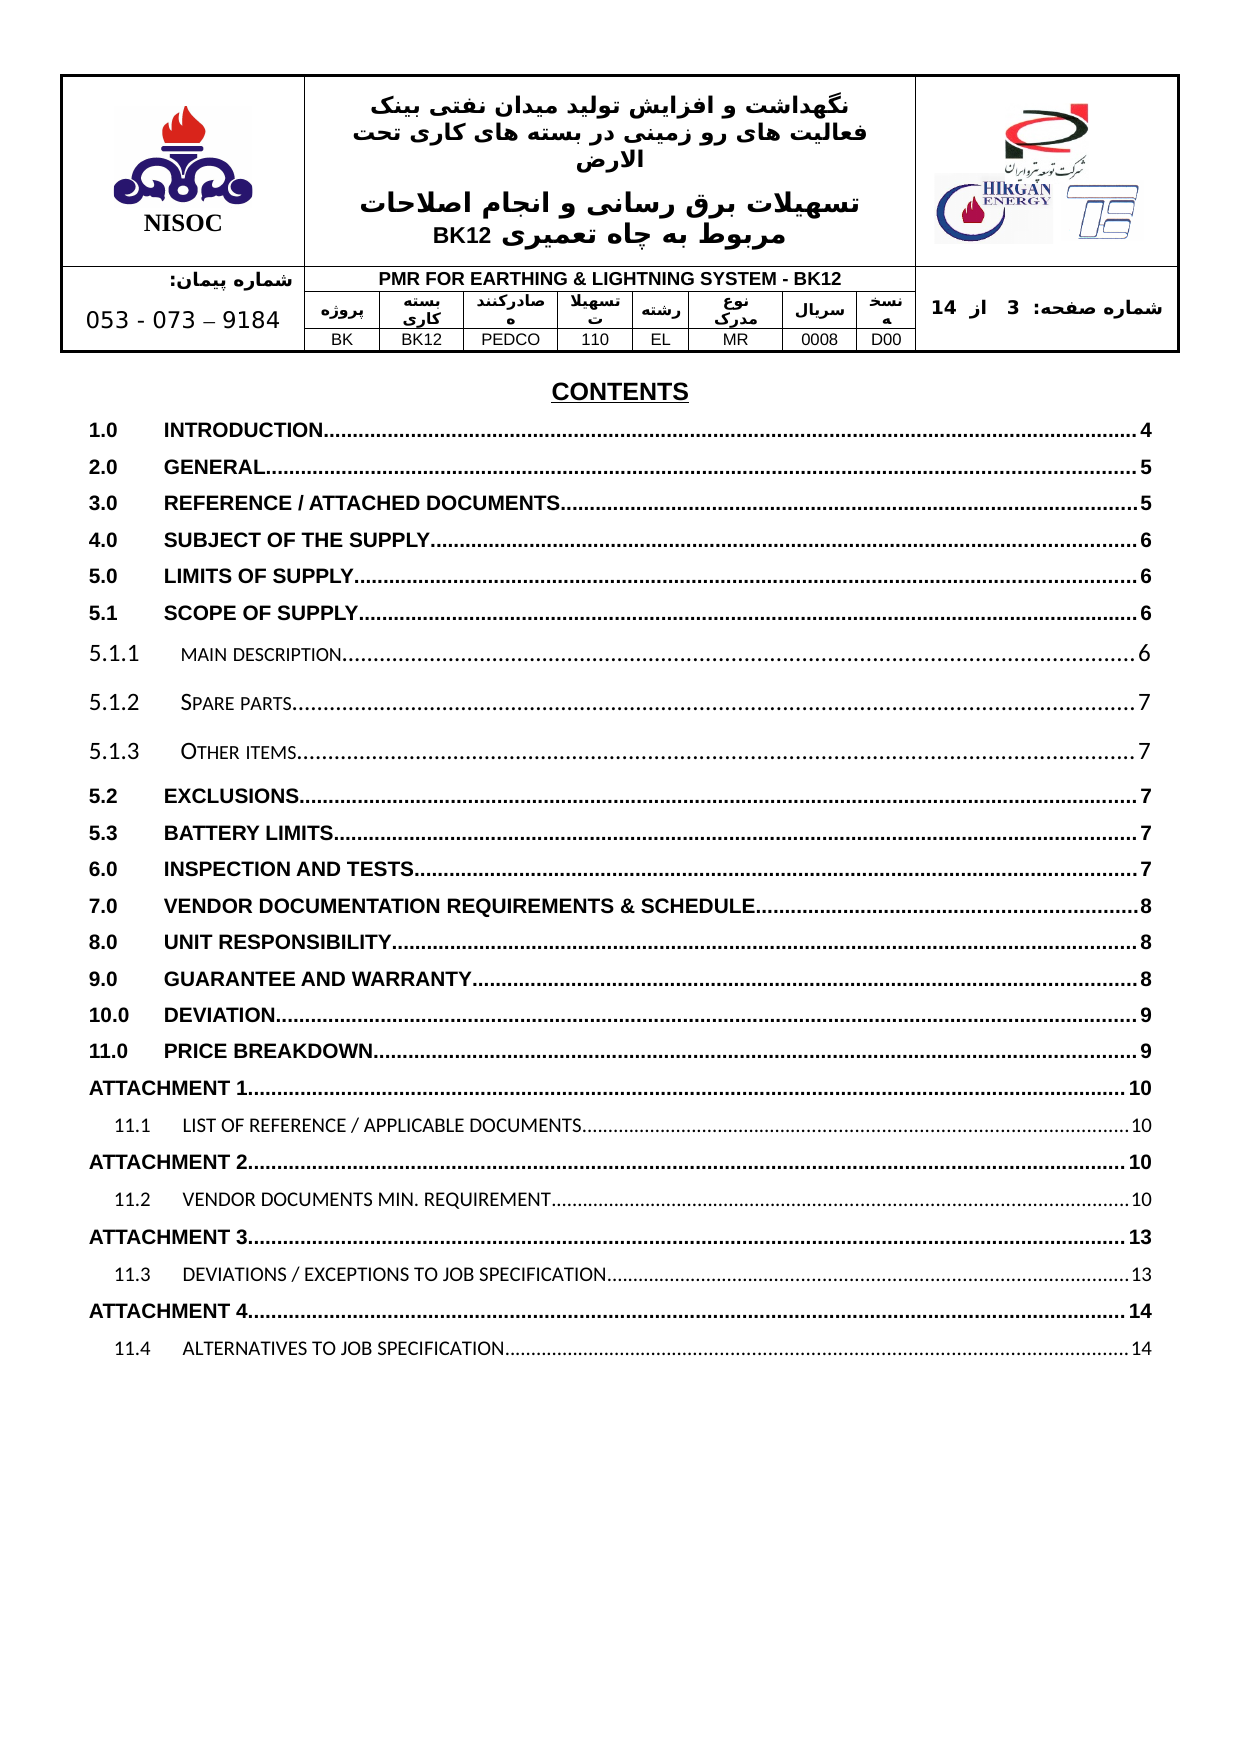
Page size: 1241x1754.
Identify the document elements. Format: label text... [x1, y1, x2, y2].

text 5.2 Exclusions 7 [89, 784, 1152, 808]
text CONTENTS [89, 377, 1152, 406]
text 11.3 DEVIATIONS / EXCEPTIONS TO JOB SPECIFICATION 13 [114, 1261, 1152, 1286]
picture [934, 103, 1089, 244]
text 5.1 scope of supply 6 [89, 601, 1152, 624]
text 4.0 SUBJECT OF THE SUPPLY 6 [89, 528, 1152, 552]
text 8.0 UNIT RESPONSIBILITY 8 [89, 930, 1152, 954]
text 7.0 VENDOR DOCUMENTATION REQUIREMENTS & SCHEDULE 8 [89, 893, 1152, 917]
text ATTACHMENT 1 10 [89, 1076, 1152, 1100]
text 11.4 ALTERNATIVES TO JOB SPECIFICATION 14 [114, 1335, 1152, 1361]
text 5.1.1 main description 6 [89, 637, 1152, 667]
text 11.0 PRICE BREAKDOWN 9 [89, 1039, 1152, 1063]
text 6.0 INSPECTION AND TESTS 7 [89, 857, 1152, 881]
text 5.1.3 Other items 7 [89, 735, 1152, 766]
text 5.1.2 Spare parts 7 [89, 686, 1152, 717]
text 9.0 GUARANTEE AND WARRANTY 8 [89, 966, 1152, 990]
text 3.0 reference / ATTACHED DOCUMENTS 5 [89, 491, 1152, 515]
text 5.0 LIMITS OF SUPPLY 6 [89, 564, 1152, 588]
picture [113, 106, 253, 208]
text ATTACHMENT 4 14 [89, 1299, 1152, 1323]
text ATTACHMENT 2 10 [89, 1150, 1152, 1174]
text 2.0 GENERAL 5 [89, 455, 1152, 479]
text 1.0 INTRODUCTION 4 [89, 418, 1152, 442]
text 11.1 LIST OF REFERENCE / APPLICABLE DOCUMENTS 10 [114, 1112, 1152, 1138]
text ATTACHMENT 3 13 [89, 1224, 1152, 1248]
text 5.3 Battery Limits 7 [89, 821, 1152, 844]
text 10.0 DEVIATION 9 [89, 1003, 1152, 1027]
text 11.2 VENDOR DOCUMENTS MIN. REQUIREMENT 10 [114, 1187, 1152, 1212]
